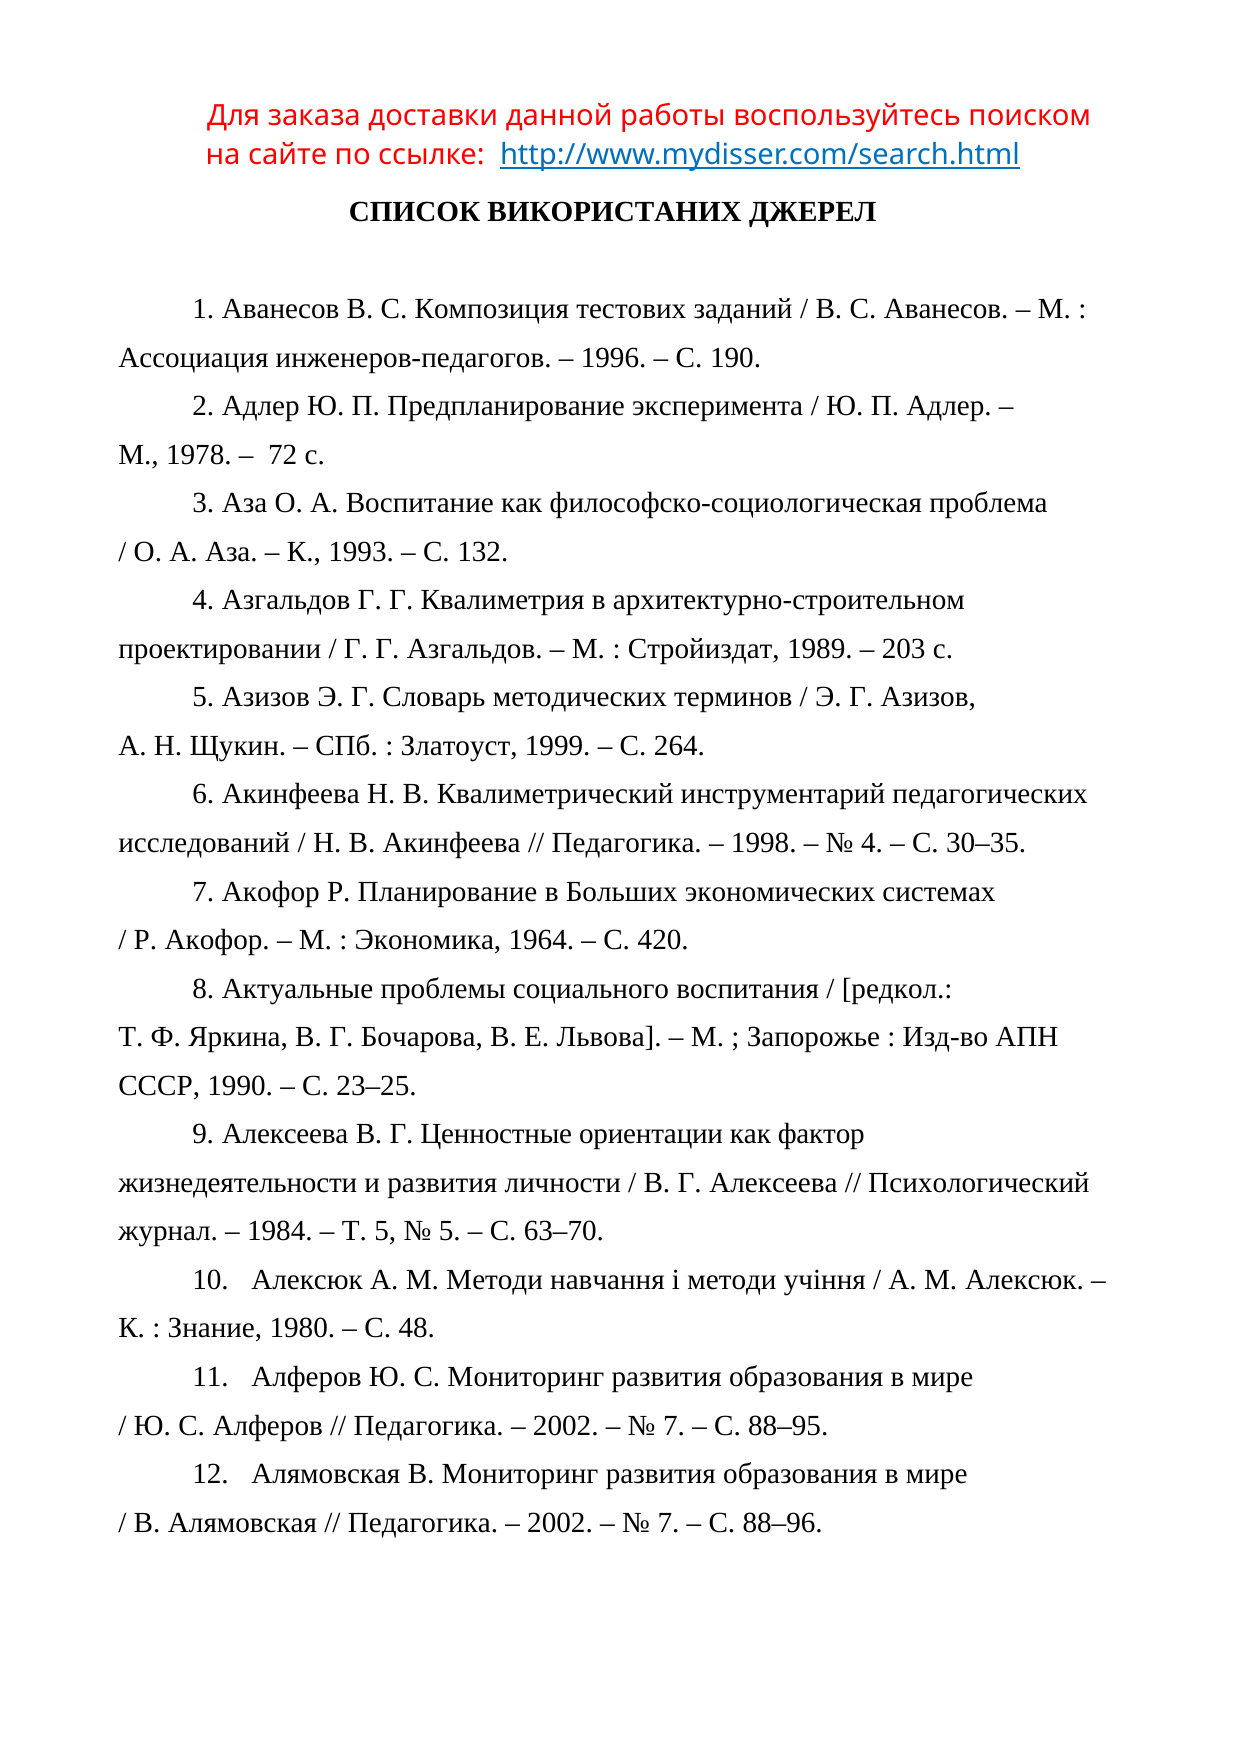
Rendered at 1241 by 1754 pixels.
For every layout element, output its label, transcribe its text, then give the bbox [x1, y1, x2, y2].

list Аванесов В. С. Композиция тестових заданий / В. С. Аванесов. – М. : Ассоциация инженеров-педагогов. – 1996. – С. 190. [118, 291, 1107, 373]
list Адлер Ю. П. Предпланирование эксперимента / Ю. П. Адлер. – М., 1978. – 72 с. [118, 388, 1107, 470]
list Акофор Р. Планирование в Больших экономических системах / Р. Акофор. – М. : Экономика, 1964. – С. 420. [118, 874, 1107, 956]
list Алферов Ю. С. Мониторинг развития образования в мире / Ю. С. Алферов // Педагогика. – 2002. – № 7. – С. 88–95. [118, 1359, 1107, 1441]
list Актуальные проблемы социального воспитания / [редкол.: Т. Ф. Яркина, В. Г. Бочарова, В. Е. Львова]. – М. ; Запорожье : Изд-во АПН СССР, 1990. – С. 23–25. [118, 971, 1107, 1101]
list Алямовская В. Мониторинг развития образования в мире / В. Алямовская // Педагогика. – 2002. – № 7. – С. 88–96. [118, 1456, 1107, 1538]
list Азизов Э. Г. Словарь методических терминов / Э. Г. Азизов, А. Н. Щукин. – СПб. : Златоуст, 1999. – С. 264. [118, 679, 1107, 762]
list Алексеева В. Г. Ценностные ориентации как фактор жизнедеятельности и развития личности / В. Г. Алексеева // Психологический журнал. – 1984. – Т. 5, № 5. – С. 63–70. [118, 1116, 1107, 1247]
list Алексюк А. М. Методи навчання і методи учіння / А. М. Алексюк. – К. : Знание, 1980. – С. 48. [118, 1262, 1107, 1344]
list Азгальдов Г. Г. Квалиметрия в архитектурно-строительном проектировании / Г. Г. Азгальдов. – М. : Стройиздат, 1989. – 203 с. [118, 582, 1107, 664]
list Аза О. А. Воспитание как философско-социологическая проблема / О. А. Аза. – К., 1993. – С. 132. [118, 485, 1107, 567]
text СПИСОК ВИКОРИСТАНИХ ДЖЕРЕЛ [118, 194, 1107, 228]
list Акинфеева Н. В. Квалиметрический инструментарий педагогических исследований / Н. В. Акинфеева // Педагогика. – 1998. – № 4. – С. 30–35. [118, 777, 1107, 859]
